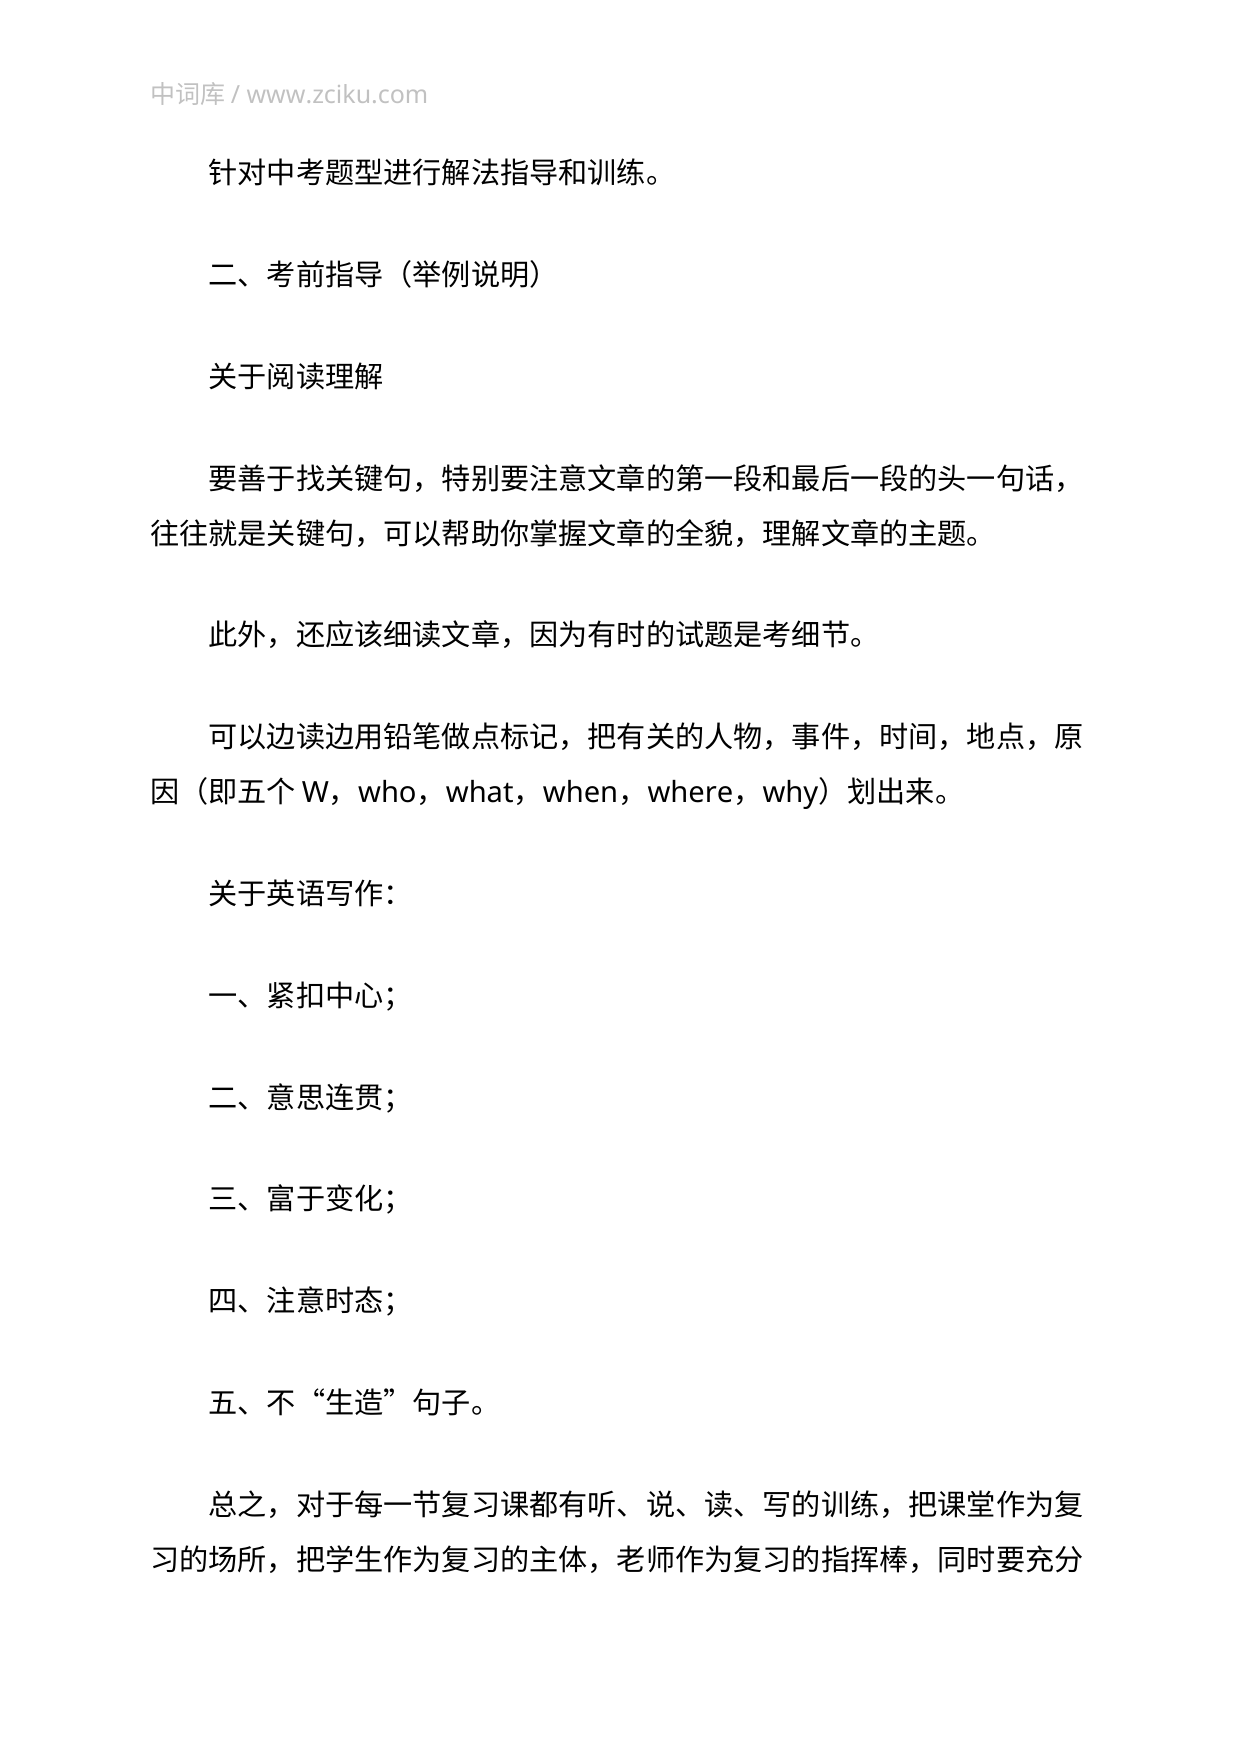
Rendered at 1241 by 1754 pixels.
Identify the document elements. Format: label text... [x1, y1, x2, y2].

text 一、紧扣中心； [150, 972, 1090, 1015]
text 四、注意时态； [150, 1278, 1090, 1320]
text 针对中考题型进行解法指导和训练。 [150, 150, 1090, 192]
text 关于英语写作： [150, 871, 1090, 913]
text 二、考前指导（举例说明） [150, 252, 1090, 294]
text 关于阅读理解 [150, 353, 1090, 396]
text 可以边读边用铅笔做点标记，把有关的人物，事件，时间，地点，原因（即五个W，who，what，when，where，why）划出来。 [150, 714, 1090, 811]
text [150, 1481, 1090, 1578]
text 三、富于变化； [150, 1176, 1090, 1218]
text 二、意思连贯； [150, 1074, 1090, 1116]
text 此外，还应该细读文章，因为有时的试题是考细节。 [150, 612, 1090, 654]
text 要善于找关键句，特别要注意文章的第一段和最后一段的头一句话，往往就是关键句，可以帮助你掌握文章的全貌，理解文章的主题。 [150, 455, 1090, 552]
text 五、不“生造”句子。 [150, 1379, 1090, 1422]
